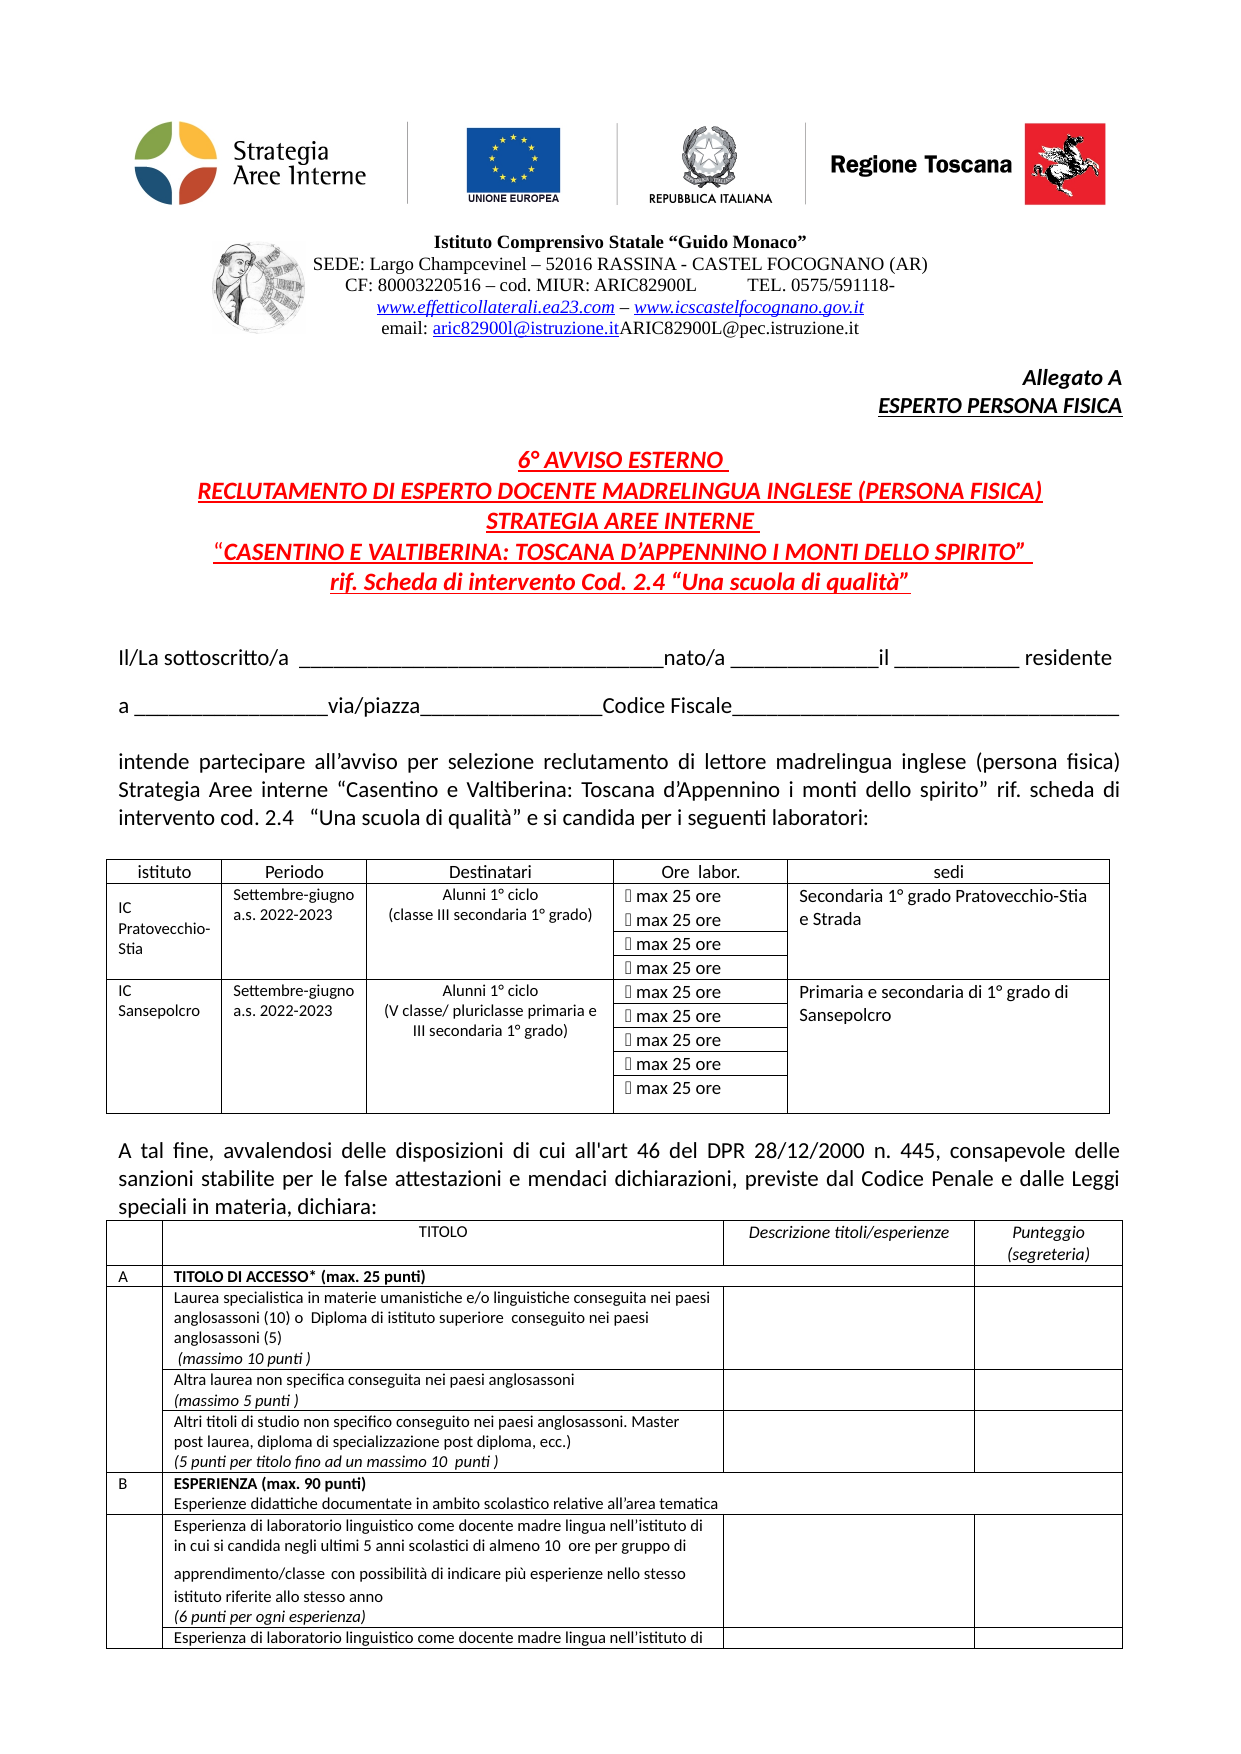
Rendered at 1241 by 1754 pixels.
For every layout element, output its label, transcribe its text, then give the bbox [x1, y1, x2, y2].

table_cell Settembre-giugno a.s. 2022-2023 [222, 884, 366, 979]
table_cell [107, 1287, 162, 1472]
table_cell max 25 ore [614, 907, 787, 931]
table_header sedi [788, 860, 1109, 883]
table_cell max 25 ore [614, 1004, 787, 1027]
table_header TITOLO [163, 1221, 723, 1265]
table_cell IC Sansepolcro [107, 980, 221, 1112]
table_cell max 25 ore [614, 1028, 787, 1051]
text Il/La sottoscritto/a ________________________________nato/a _____________il ___________ residente [118, 643, 1122, 671]
table_cell [975, 1370, 1122, 1410]
table_cell [975, 1287, 1122, 1368]
text STRATEGIA AREE INTERNE [118, 506, 1122, 536]
table_header Ore labor. [614, 860, 787, 883]
text 6° AVVISO ESTERNO [118, 444, 1122, 475]
table_cell max 25 ore [614, 932, 787, 955]
table_cell [107, 1515, 162, 1648]
text “CASENTINO E VALTIBERINA: TOSCANA D’APPENNINO I MONTI DELLO SPIRITO” [118, 536, 1122, 567]
table_cell max 25 ore [614, 1052, 787, 1075]
table_header Punteggio (segreteria) [975, 1221, 1122, 1265]
picture [211, 241, 306, 334]
table_header Periodo [222, 860, 366, 883]
table_cell IC Pratovecchio-Stia [107, 884, 221, 979]
table_header [107, 1221, 162, 1265]
table_header Descrizione titoli/esperienze [724, 1221, 974, 1265]
text a _________________via/piazza________________Codice Fiscale__________________________________ [118, 691, 1122, 719]
table_cell Alunni 1° ciclo (V classe/ pluriclasse primaria e III secondaria 1° grado) [367, 980, 613, 1112]
table_cell [724, 1628, 974, 1648]
table_cell TITOLO DI ACCESSO* (max. 25 punti) [163, 1266, 974, 1286]
table_cell [975, 1411, 1122, 1472]
table_cell A [107, 1266, 162, 1286]
table_cell [975, 1628, 1122, 1648]
table_cell [724, 1370, 974, 1410]
text Allegato A [118, 363, 1122, 391]
text ESPERTO PERSONA FISICA [118, 391, 1122, 419]
table_cell max 25 ore [614, 884, 787, 907]
table_cell [975, 1266, 1122, 1286]
table_cell Primaria e secondaria di 1° grado di Sansepolcro [788, 980, 1109, 1112]
table_cell Secondaria 1° grado Pratovecchio-Stia e Strada [788, 884, 1109, 979]
text RECLUTAMENTO DI ESPERTO DOCENTE MADRELINGUA INGLESE (PERSONA FISICA) [118, 475, 1122, 506]
table_header istituto [107, 860, 221, 883]
table_cell B [107, 1473, 162, 1514]
table_cell max 25 ore [614, 980, 787, 1003]
table_cell Laurea specialistica in materie umanistiche e/o linguistiche conseguita nei paesi anglosassoni (10) o Diploma di istituto superiore conseguito nei paesi anglosassoni (5) (massimo 10 punti ) [163, 1287, 723, 1368]
table_cell [724, 1287, 974, 1368]
table_cell [975, 1515, 1122, 1627]
text rif. Scheda di intervento Cod. 2.4 “Una scuola di qualità” [118, 567, 1122, 597]
table_cell Altri titoli di studio non specifico conseguito nei paesi anglosassoni. Master post laurea, diploma di specializzazione post diploma, ecc.) (5 punti per titolo fino ad un massimo 10 punti ) [163, 1411, 723, 1472]
table_cell [724, 1411, 974, 1472]
table_cell ESPERIENZA (max. 90 punti) Esperienze didattiche documentate in ambito scolastico relative all’area tematica [163, 1473, 1122, 1514]
table_cell max 25 ore [614, 1076, 787, 1112]
table_cell [724, 1515, 974, 1627]
table_cell Esperienza di laboratorio linguistico come docente madre lingua nell’istituto di in cui si candida negli ultimi 5 anni scolastici di almeno 10 ore per gruppo di apprendimento/classe con possibilità di indicare più esperienze nello stesso istituto riferite allo stesso anno (6 punti per ogni esperienza) [163, 1515, 723, 1627]
table_header Destinatari [367, 860, 613, 883]
text A tal fine, avvalendosi delle disposizioni di cui all'art 46 del DPR 28/12/2000 n. 445, consapevole delle sanzioni stabilite per le false attestazioni e mendaci dichiarazioni, previste dal Codice Penale e dalle Leggi speciali in materia, dichiara: [118, 1136, 1122, 1220]
table_cell Altra laurea non specifica conseguita nei paesi anglosassoni (massimo 5 punti ) [163, 1370, 723, 1410]
table_cell max 25 ore [614, 956, 787, 979]
picture [134, 121, 1106, 211]
table_cell Settembre-giugno a.s. 2022-2023 [222, 980, 366, 1112]
table_cell Alunni 1° ciclo (classe III secondaria 1° grado) [367, 884, 613, 979]
text intende partecipare all’avviso per selezione reclutamento di lettore madrelingua inglese (persona fisica) Strategia Aree interne “Casentino e Valtiberina: Toscana d’Appennino i monti dello spirito” rif. scheda di intervento cod. 2.4 “Una scuola di qualità” e si candida per i seguenti laboratori: [118, 747, 1122, 831]
